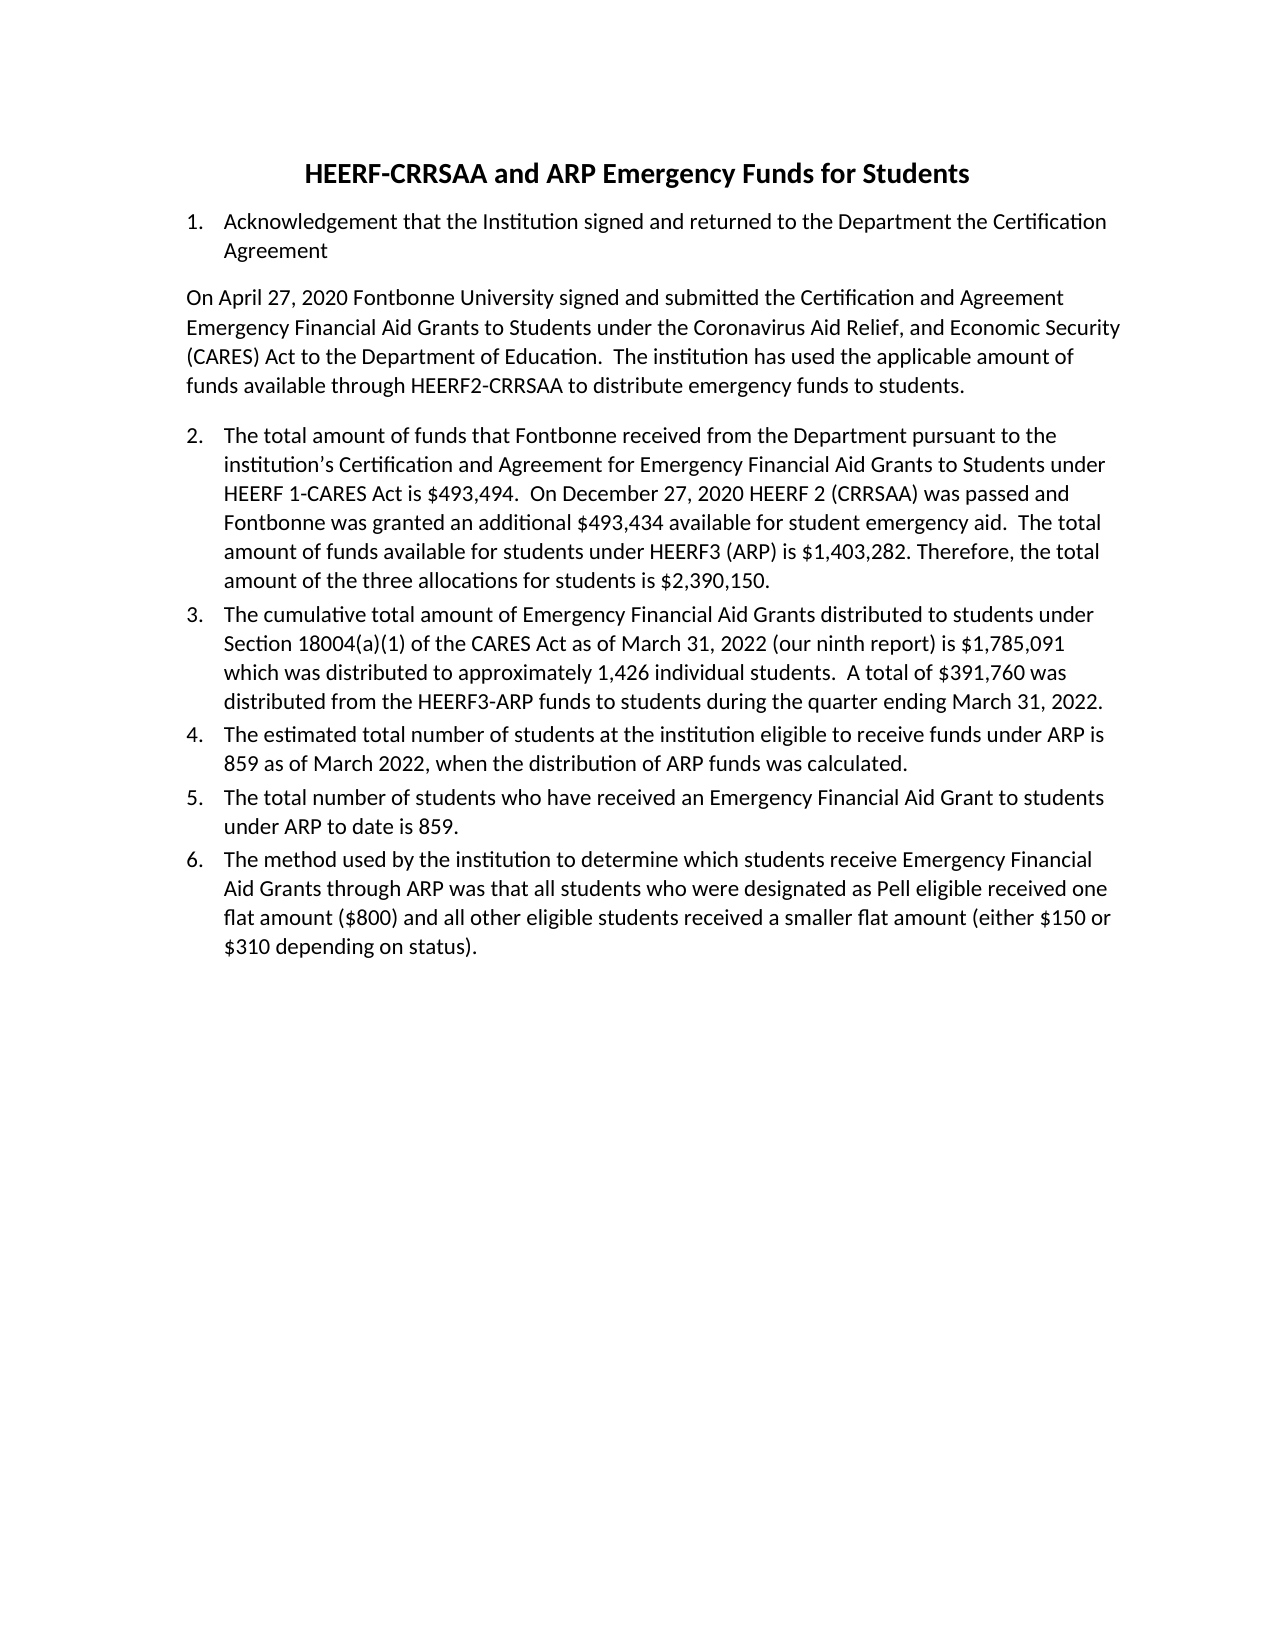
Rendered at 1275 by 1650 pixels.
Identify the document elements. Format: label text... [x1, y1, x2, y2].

text On April 27, 2020 Fontbonne University signed and submitted the Certification and Agreement [186, 283, 1124, 311]
list The method used by the institution to determine which students receive Emergency Financial Aid Grants through ARP was that all students who were designated as Pell eligible received one flat amount ($800) and all other eligible students received a smaller flat amount (either $150 or $310 depending on status). [186, 845, 1124, 961]
list The total number of students who have received an Emergency Financial Aid Grant to students under ARP to date is 859. [186, 783, 1124, 840]
text Emergency Financial Aid Grants to Students under the Coronavirus Aid Relief, and Economic Security (CARES) Act to the Department of Education. The institution has used the applicable amount of funds available through HEERF2-CRRSAA to distribute emergency funds to students. [186, 313, 1124, 399]
list The estimated total number of students at the institution eligible to receive funds under ARP is 859 as of March 2022, when the distribution of ARP funds was calculated. [186, 720, 1124, 777]
text HEERF-CRRSAA and ARP Emergency Funds for Students [150, 155, 1124, 190]
list The total amount of funds that Fontbonne received from the Department pursuant to the institution’s Certification and Agreement for Emergency Financial Aid Grants to Students under HEERF 1-CARES Act is $493,494. On December 27, 2020 HEERF 2 (CRRSAA) was passed and Fontbonne was granted an additional $493,434 available for student emergency aid. The total amount of funds available for students under HEERF3 (ARP) is $1,403,282. Therefore, the total amount of the three allocations for students is $2,390,150. [186, 421, 1124, 594]
list Acknowledgement that the Institution signed and returned to the Department the Certification Agreement [186, 207, 1124, 264]
list The cumulative total amount of Emergency Financial Aid Grants distributed to students under Section 18004(a)(1) of the CARES Act as of March 31, 2022 (our ninth report) is $1,785,091 which was distributed to approximately 1,426 individual students. A total of $391,760 was distributed from the HEERF3-ARP funds to students during the quarter ending March 31, 2022. [186, 600, 1124, 715]
